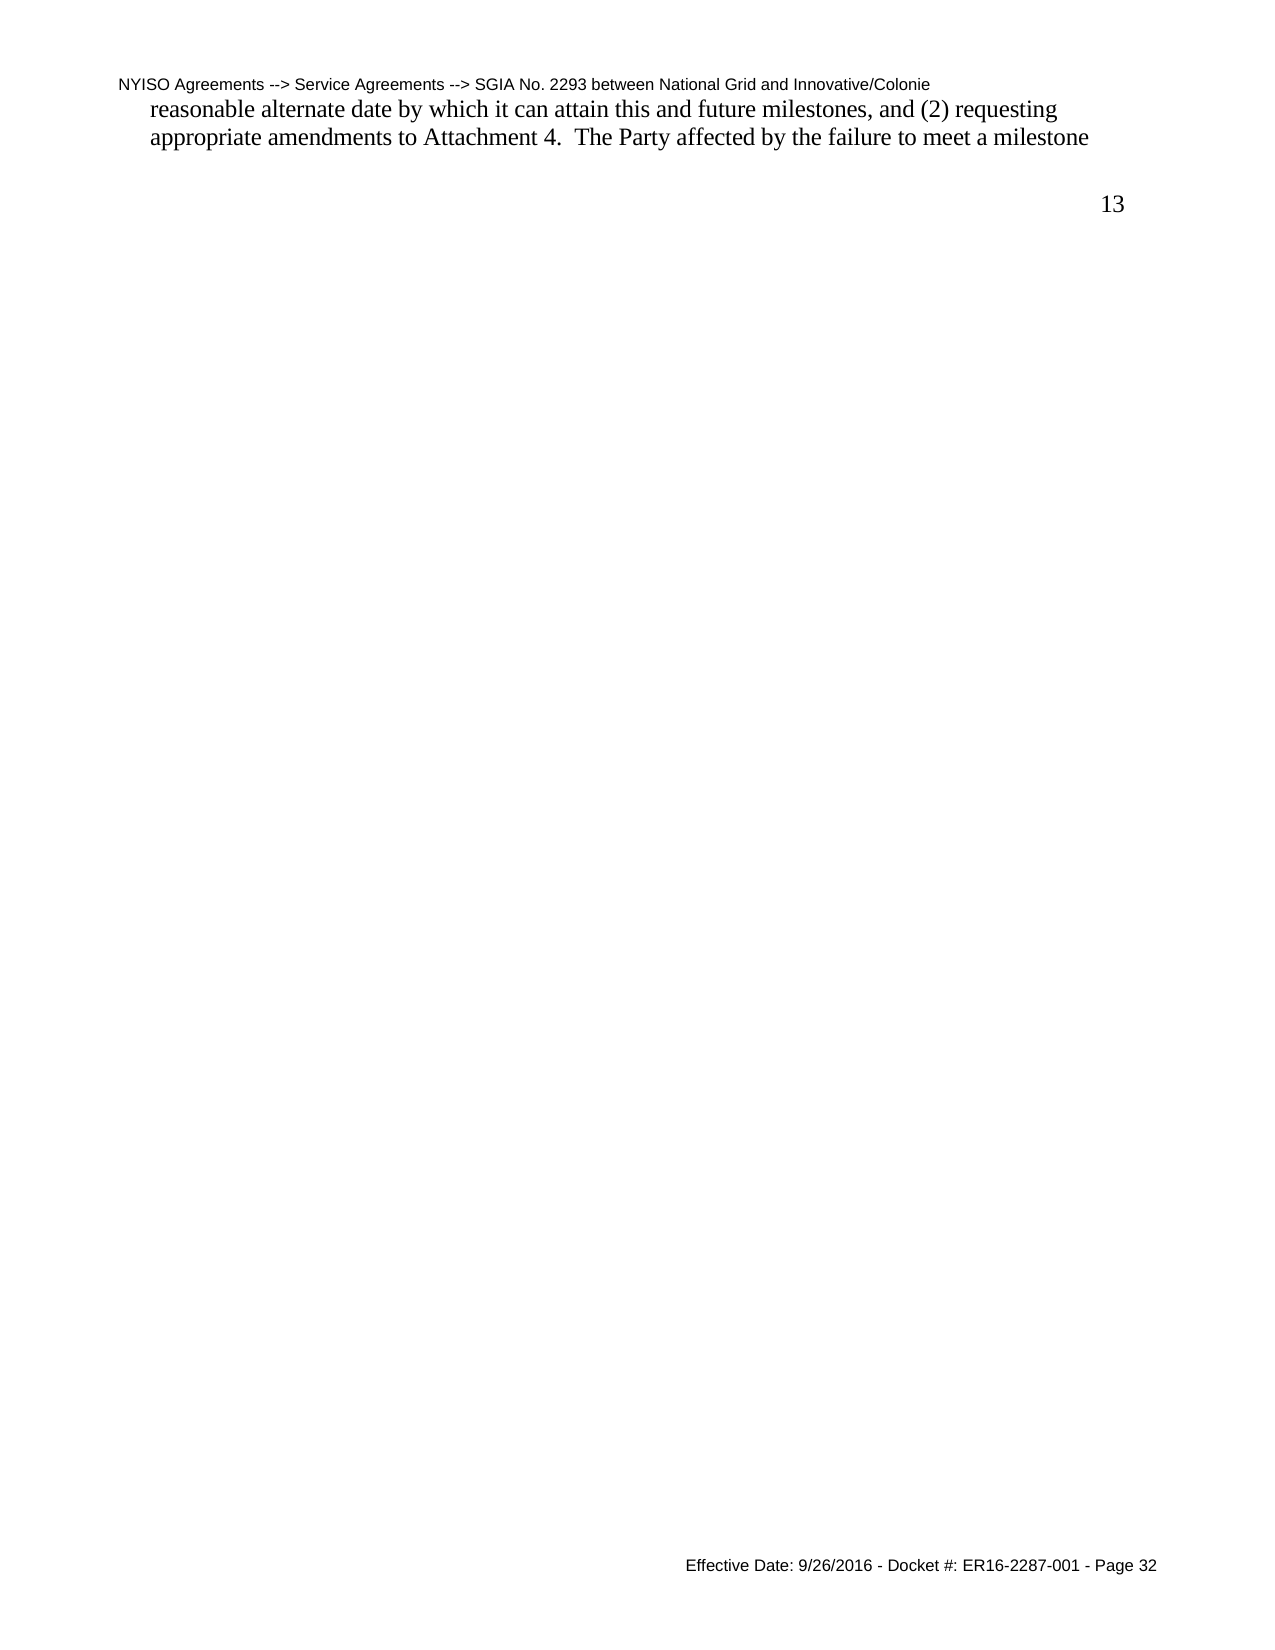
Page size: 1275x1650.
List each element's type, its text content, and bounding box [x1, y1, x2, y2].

text 13 [1100, 190, 1275, 219]
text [150, 94, 1138, 152]
